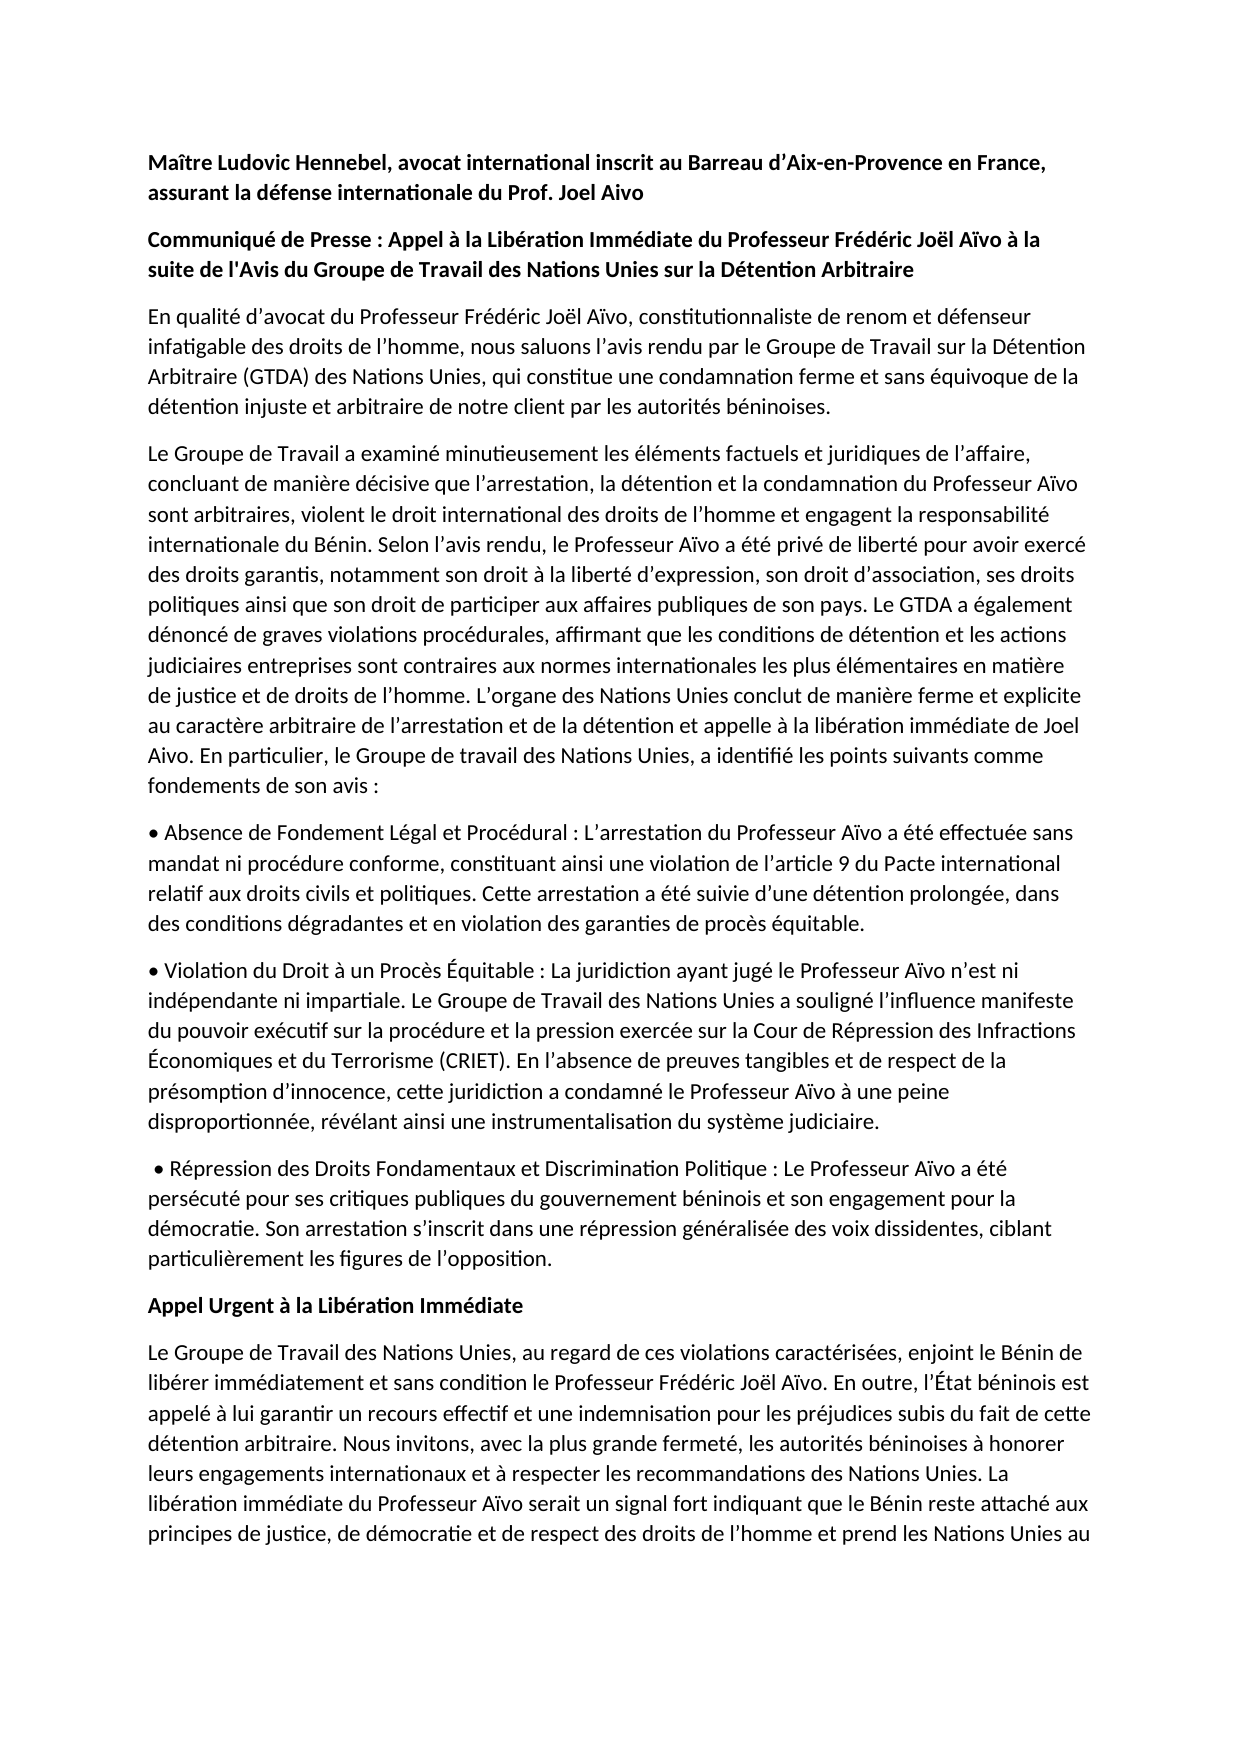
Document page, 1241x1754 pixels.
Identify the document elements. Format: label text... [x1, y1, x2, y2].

text • Répression des Droits Fondamentaux et Discrimination Politique : Le Professeur Aïvo a été persécuté pour ses critiques publiques du gouvernement béninois et son engagement pour la démocratie. Son arrestation s’inscrit dans une répression généralisée des voix dissidentes, ciblant particulièrement les figures de l’opposition. [148, 1154, 1093, 1272]
text Appel Urgent à la Libération Immédiate [148, 1291, 1093, 1319]
text Le Groupe de Travail a examiné minutieusement les éléments factuels et juridiques de l’affaire, concluant de manière décisive que l’arrestation, la détention et la condamnation du Professeur Aïvo sont arbitraires, violent le droit international des droits de l’homme et engagent la responsabilité internationale du Bénin. Selon l’avis rendu, le Professeur Aïvo a été privé de liberté pour avoir exercé des droits garantis, notamment son droit à la liberté d’expression, son droit d’association, ses droits politiques ainsi que son droit de participer aux affaires publiques de son pays. Le GTDA a également dénoncé de graves violations procédurales, affirmant que les conditions de détention et les actions judiciaires entreprises sont contraires aux normes internationales les plus élémentaires en matière de justice et de droits de l’homme. L’organe des Nations Unies conclut de manière ferme et explicite au caractère arbitraire de l’arrestation et de la détention et appelle à la libération immédiate de Joel Aivo. En particulier, le Groupe de travail des Nations Unies, a identifié les points suivants comme fondements de son avis : [148, 439, 1093, 799]
text Communiqué de Presse : Appel à la Libération Immédiate du Professeur Frédéric Joël Aïvo à la suite de l'Avis du Groupe de Travail des Nations Unies sur la Détention Arbitraire [148, 225, 1093, 283]
text En qualité d’avocat du Professeur Frédéric Joël Aïvo, constitutionnaliste de renom et défenseur infatigable des droits de l’homme, nous saluons l’avis rendu par le Groupe de Travail sur la Détention Arbitraire (GTDA) des Nations Unies, qui constitue une condamnation ferme et sans équivoque de la détention injuste et arbitraire de notre client par les autorités béninoises. [148, 302, 1093, 420]
text • Absence de Fondement Légal et Procédural : L’arrestation du Professeur Aïvo a été effectuée sans mandat ni procédure conforme, constituant ainsi une violation de l’article 9 du Pacte international relatif aux droits civils et politiques. Cette arrestation a été suivie d’une détention prolongée, dans des conditions dégradantes et en violation des garanties de procès équitable. [148, 818, 1093, 937]
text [148, 1338, 1093, 1547]
text • Violation du Droit à un Procès Équitable : La juridiction ayant jugé le Professeur Aïvo n’est ni indépendante ni impartiale. Le Groupe de Travail des Nations Unies a souligné l’influence manifeste du pouvoir exécutif sur la procédure et la pression exercée sur la Cour de Répression des Infractions Économiques et du Terrorisme (CRIET). En l’absence de preuves tangibles et de respect de la présomption d’innocence, cette juridiction a condamné le Professeur Aïvo à une peine disproportionnée, révélant ainsi une instrumentalisation du système judiciaire. [148, 956, 1093, 1135]
text Maître Ludovic Hennebel, avocat international inscrit au Barreau d’Aix-en-Provence en France, assurant la défense internationale du Prof. Joel Aivo [148, 148, 1093, 206]
